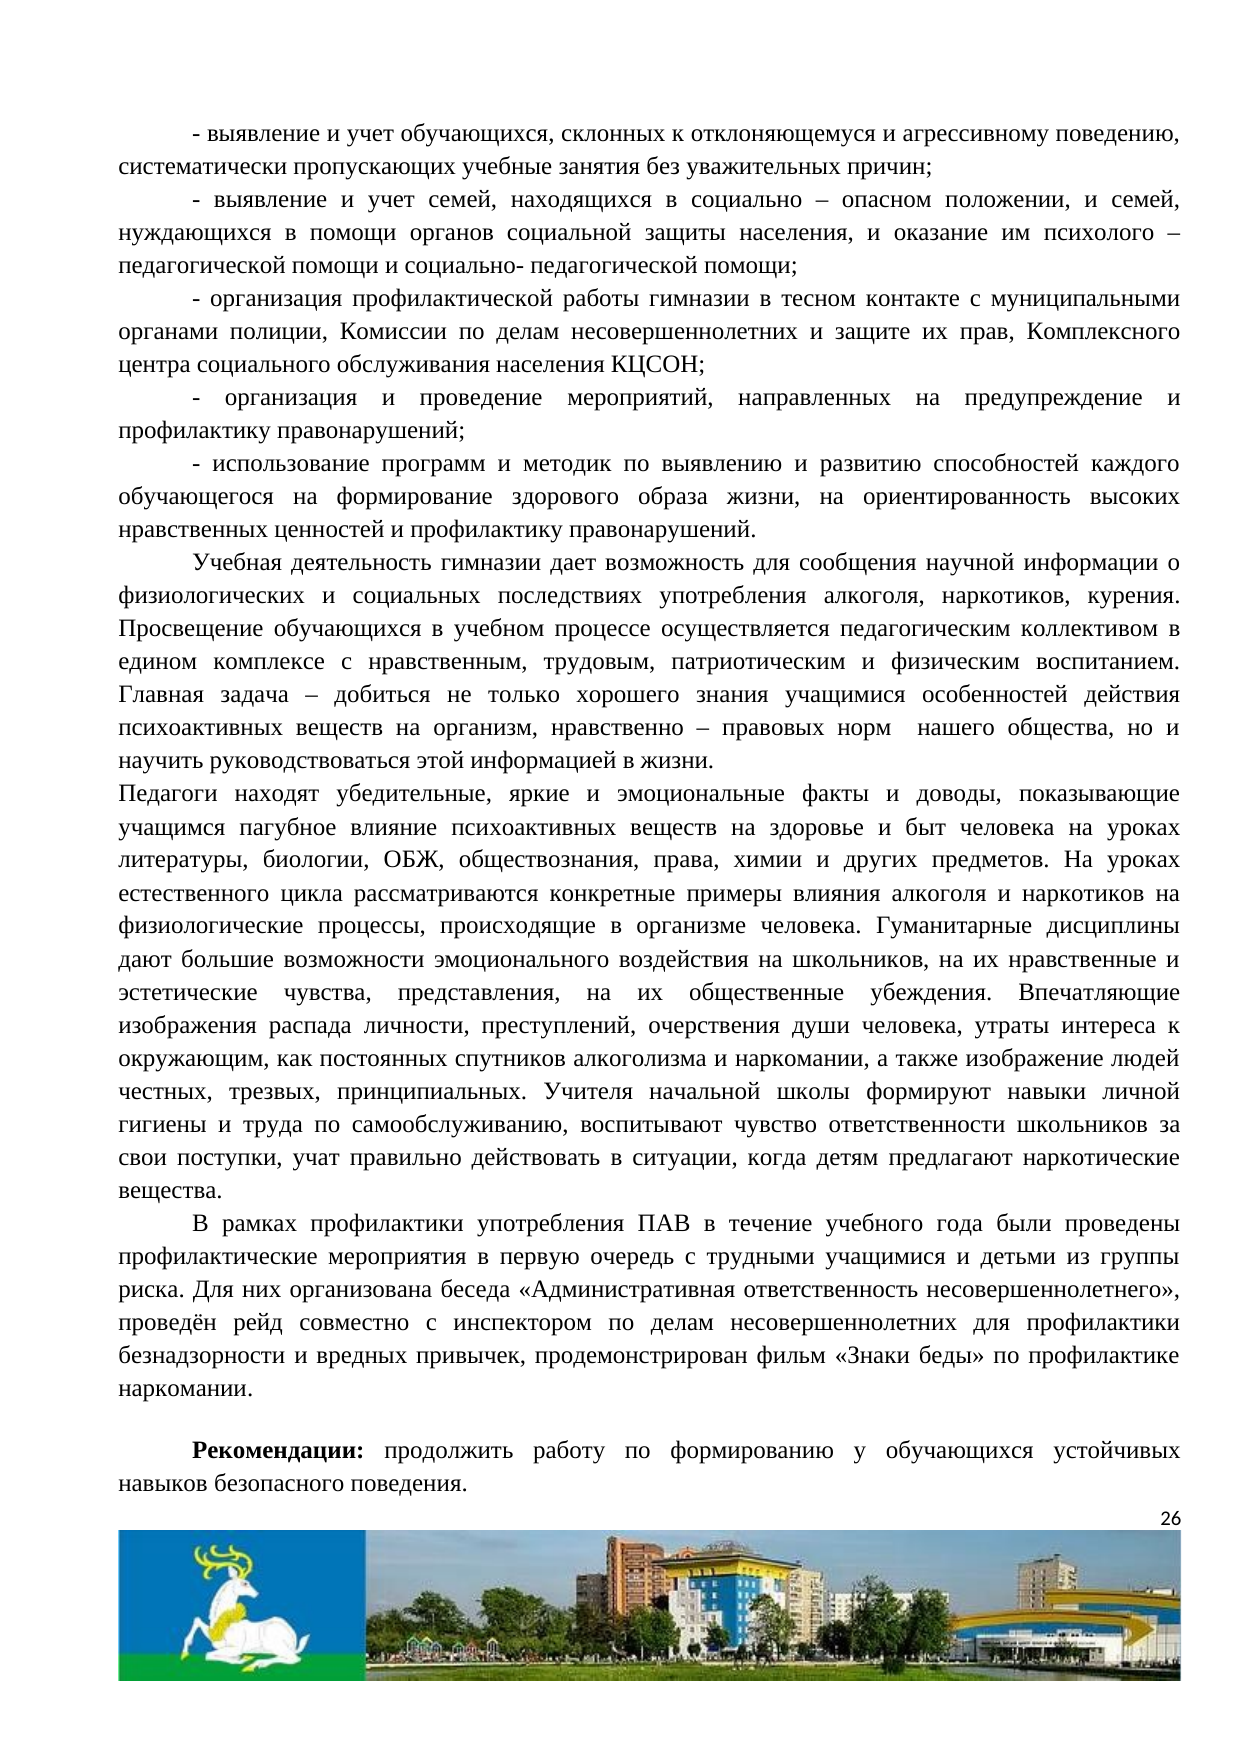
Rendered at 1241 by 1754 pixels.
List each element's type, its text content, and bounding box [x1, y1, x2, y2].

text - организация профилактической работы гимназии в тесном контакте с муниципальными органами полиции, Комиссии по делам несовершеннолетних и защите их прав, Комплексного центра социального обслуживания населения КЦСОН; [118, 283, 1181, 378]
text Педагоги находят убедительные, яркие и эмоциональные факты и доводы, показывающие учащимся пагубное влияние психоактивных веществ на здоровье и быт человека на уроках литературы, биологии, ОБЖ, обществознания, права, химии и других предметов. На уроках естественного цикла рассматриваются конкретные примеры влияния алкоголя и наркотиков на физиологические процессы, происходящие в организме человека. Гуманитарные дисциплины дают большие возможности эмоционального воздействия на школьников, на их нравственные и эстетические чувства, представления, на их общественные убеждения. Впечатляющие изображения распада личности, преступлений, очерствения души человека, утраты интереса к окружающим, как постоянных спутников алкоголизма и наркомании, а также изображение людей честных, трезвых, принципиальных. Учителя начальной школы формируют навыки личной гигиены и труда по самообслуживанию, воспитывают чувство ответственности школьников за свои поступки, учат правильно действовать в ситуации, когда детям предлагают наркотические вещества. [118, 778, 1181, 1203]
text - выявление и учет семей, находящихся в социально – опасном положении, и семей, нуждающихся в помощи органов социальной защиты населения, и оказание им психолого – педагогической помощи и социально- педагогической помощи; [118, 184, 1181, 279]
text Учебная деятельность гимназии дает возможность для сообщения научной информации о физиологических и социальных последствиях употребления алкоголя, наркотиков, курения. Просвещение обучающихся в учебном процессе осуществляется педагогическим коллективом в едином комплексе с нравственным, трудовым, патриотическим и физическим воспитанием. Главная задача – добиться не только хорошего знания учащимися особенностей действия психоактивных веществ на организм, нравственно – правовых норм нашего общества, но и научить руководствоваться этой информацией в жизни. [118, 547, 1181, 774]
text Рекомендации: продолжить работу по формированию у обучающихся устойчивых навыков безопасного поведения. [118, 1435, 1181, 1497]
text - организация и проведение мероприятий, направленных на предупреждение и профилактику правонарушений; [118, 382, 1181, 444]
picture [118, 1530, 1182, 1681]
text - выявление и учет обучающихся, склонных к отклоняющемуся и агрессивному поведению, систематически пропускающих учебные занятия без уважительных причин; [118, 118, 1181, 180]
text - использование программ и методик по выявлению и развитию способностей каждого обучающегося на формирование здорового образа жизни, на ориентированность высоких нравственных ценностей и профилактику правонарушений. [118, 448, 1181, 543]
text В рамках профилактики употребления ПАВ в течение учебного года были проведены профилактические мероприятия в первую очередь с трудными учащимися и детьми из группы риска. Для них организована беседа «Административная ответственность несовершеннолетнего», проведён рейд совместно с инспектором по делам несовершеннолетних для профилактики безнадзорности и вредных привычек, продемонстрирован фильм «Знаки беды» по профилактике наркомании. [118, 1208, 1181, 1402]
